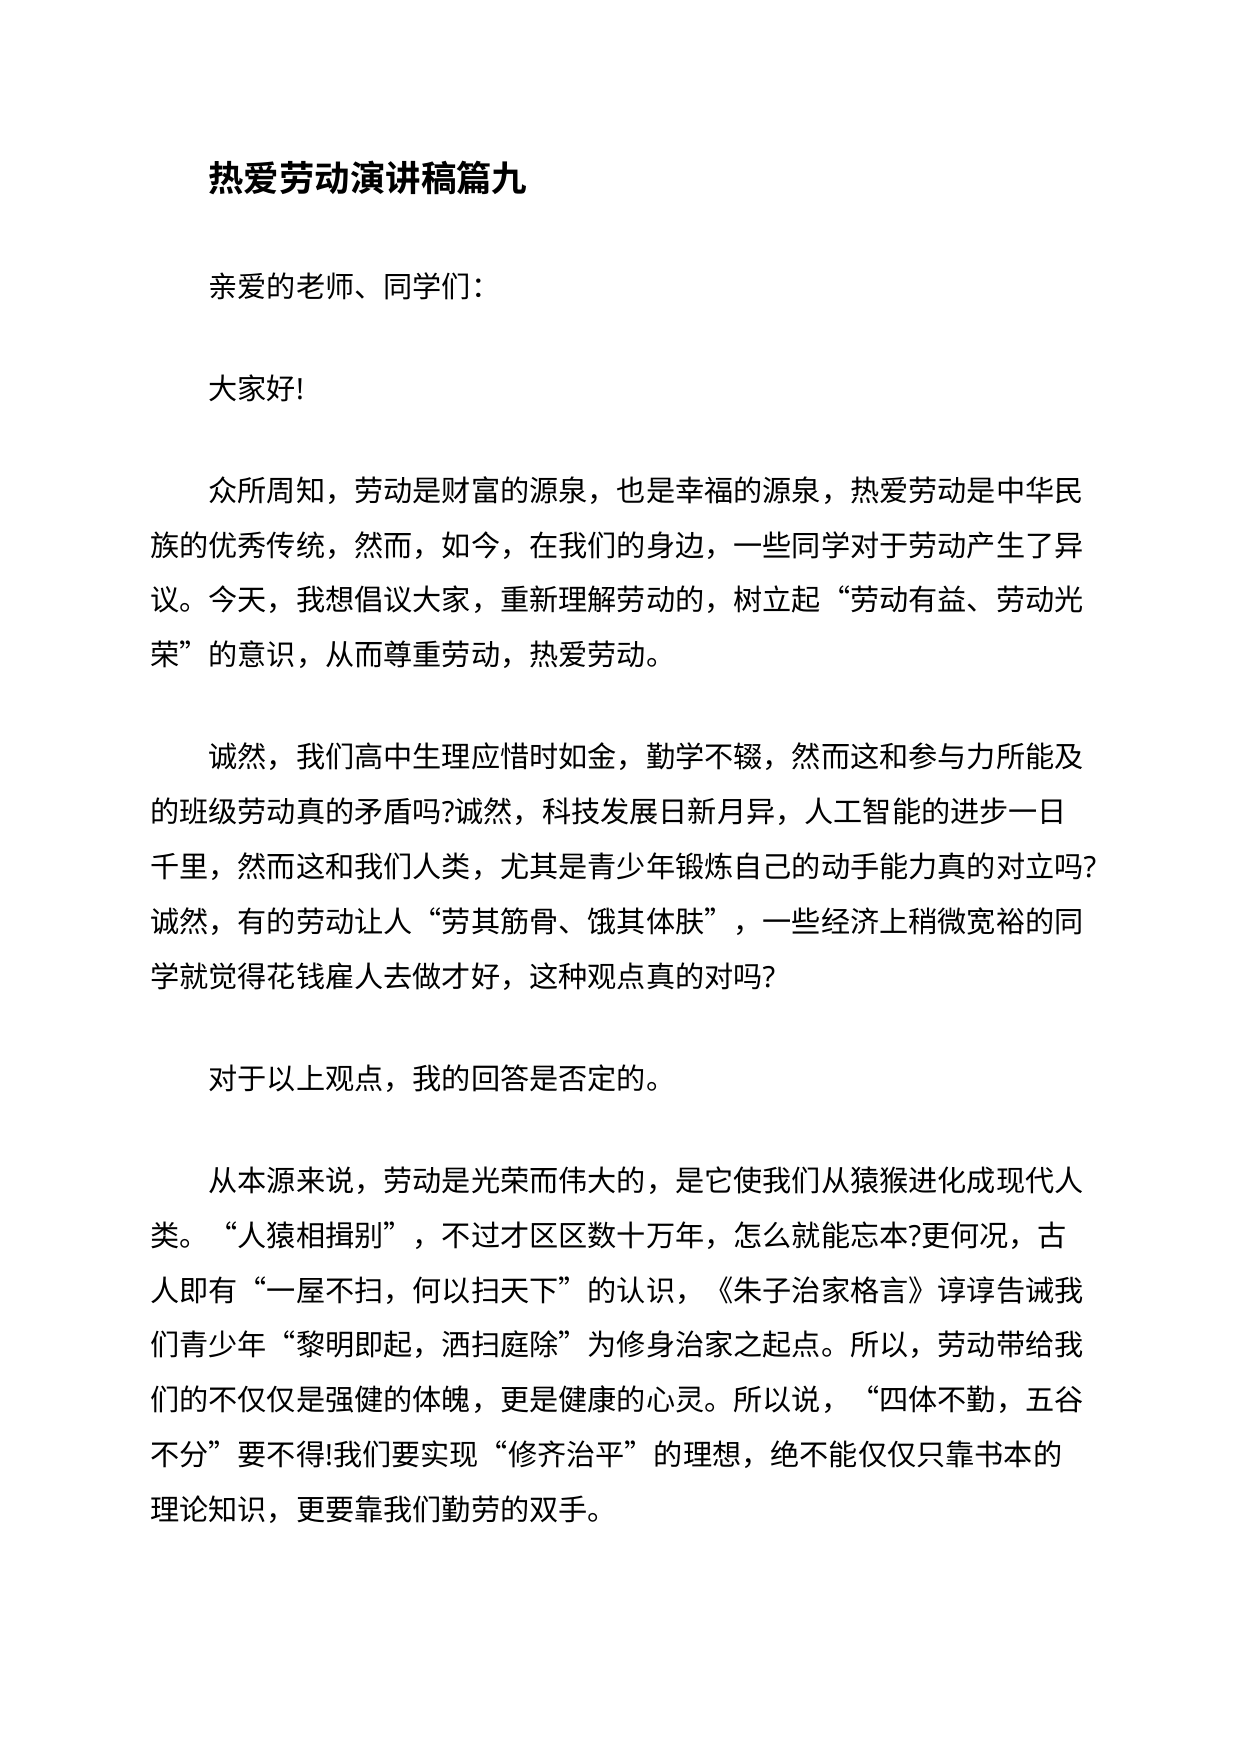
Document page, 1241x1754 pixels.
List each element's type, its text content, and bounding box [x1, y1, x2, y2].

text 众所周知，劳动是财富的源泉，也是幸福的源泉，热爱劳动是中华民族的优秀传统，然而，如今，在我们的身边，一些同学对于劳动产生了异议。今天，我想倡议大家，重新理解劳动的，树立起“劳动有益、劳动光荣”的意识，从而尊重劳动，热爱劳动。 [150, 467, 1090, 674]
text 从本源来说，劳动是光荣而伟大的，是它使我们从猿猴进化成现代人类。“人猿相揖别”，不过才区区数十万年，怎么就能忘本?更何况，古人即有“一屋不扫，何以扫天下”的认识，《朱子治家格言》谆谆告诫我们青少年“黎明即起，洒扫庭除”为修身治家之起点。所以，劳动带给我们的不仅仅是强健的体魄，更是健康的心灵。所以说，“四体不勤，五谷不分”要不得!我们要实现“修齐治平”的理想，绝不能仅仅只靠书本的理论知识，更要靠我们勤劳的双手。 [150, 1157, 1090, 1529]
text 亲爱的老师、同学们： [150, 263, 1090, 306]
text 热爱劳动演讲稿篇九 [150, 150, 1090, 201]
text 大家好! [150, 365, 1090, 408]
text 诚然，我们高中生理应惜时如金，勤学不辍，然而这和参与力所能及的班级劳动真的矛盾吗?诚然，科技发展日新月异，人工智能的进步一日千里，然而这和我们人类，尤其是青少年锻炼自己的动手能力真的对立吗?诚然，有的劳动让人“劳其筋骨、饿其体肤”，一些经济上稍微宽裕的同学就觉得花钱雇人去做才好，这种观点真的对吗? [150, 734, 1090, 996]
text 对于以上观点，我的回答是否定的。 [150, 1055, 1090, 1098]
